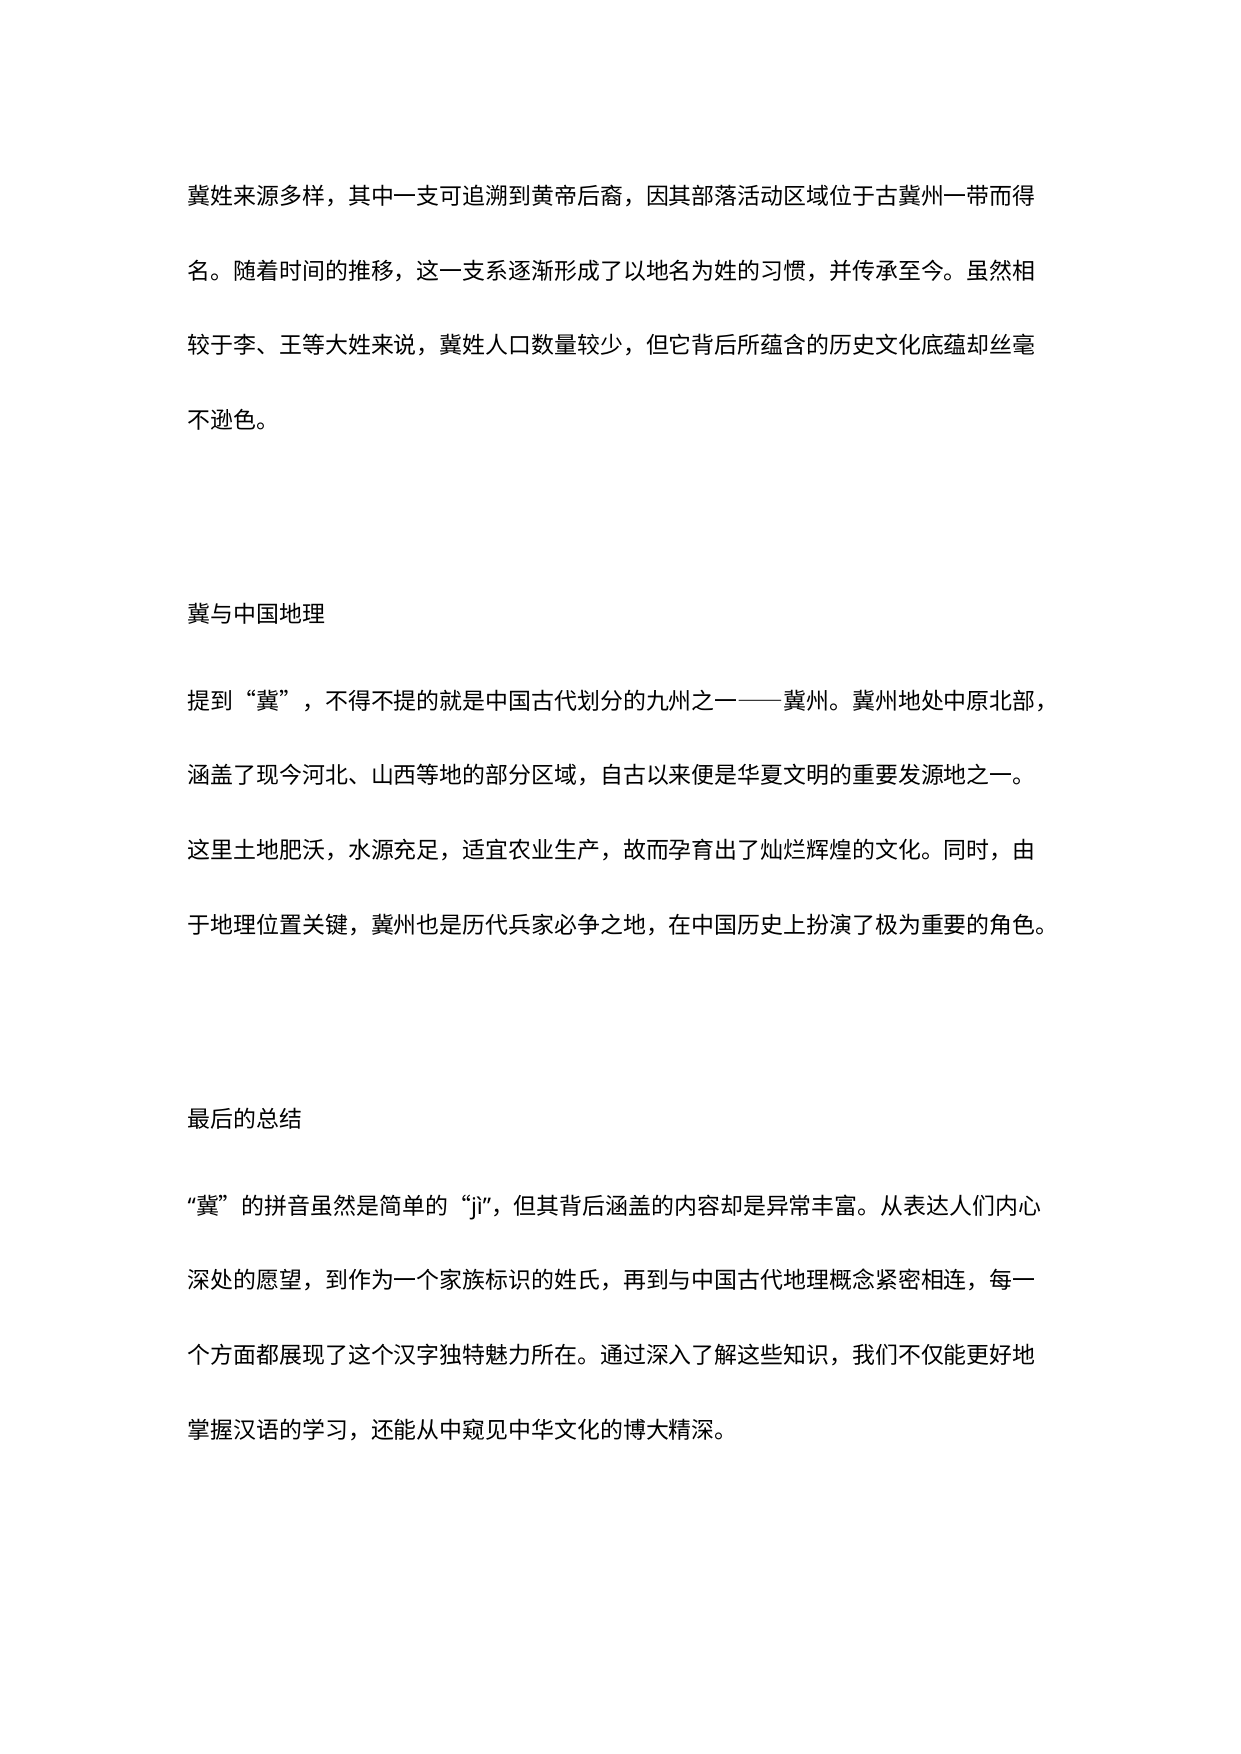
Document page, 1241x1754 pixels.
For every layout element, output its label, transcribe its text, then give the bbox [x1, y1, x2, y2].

text 最后的总结 [187, 1085, 1053, 1150]
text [187, 162, 1053, 451]
text “冀”的拼音虽然是简单的“jì”，但其背后涵盖的内容却是异常丰富。从表达人们内心深处的愿望，到作为一个家族标识的姓氏，再到与中国古代地理概念紧密相连，每一个方面都展现了这个汉字独特魅力所在。通过深入了解这些知识，我们不仅能更好地掌握汉语的学习，还能从中窥见中华文化的博大精深。 [187, 1172, 1053, 1461]
text 提到“冀”，不得不提的就是中国古代划分的九州之一——冀州。冀州地处中原北部，涵盖了现今河北、山西等地的部分区域，自古以来便是华夏文明的重要发源地之一。这里土地肥沃，水源充足，适宜农业生产，故而孕育出了灿烂辉煌的文化。同时，由于地理位置关键，冀州也是历代兵家必争之地，在中国历史上扮演了极为重要的角色。 [187, 667, 1053, 956]
text 冀与中国地理 [187, 580, 1053, 645]
